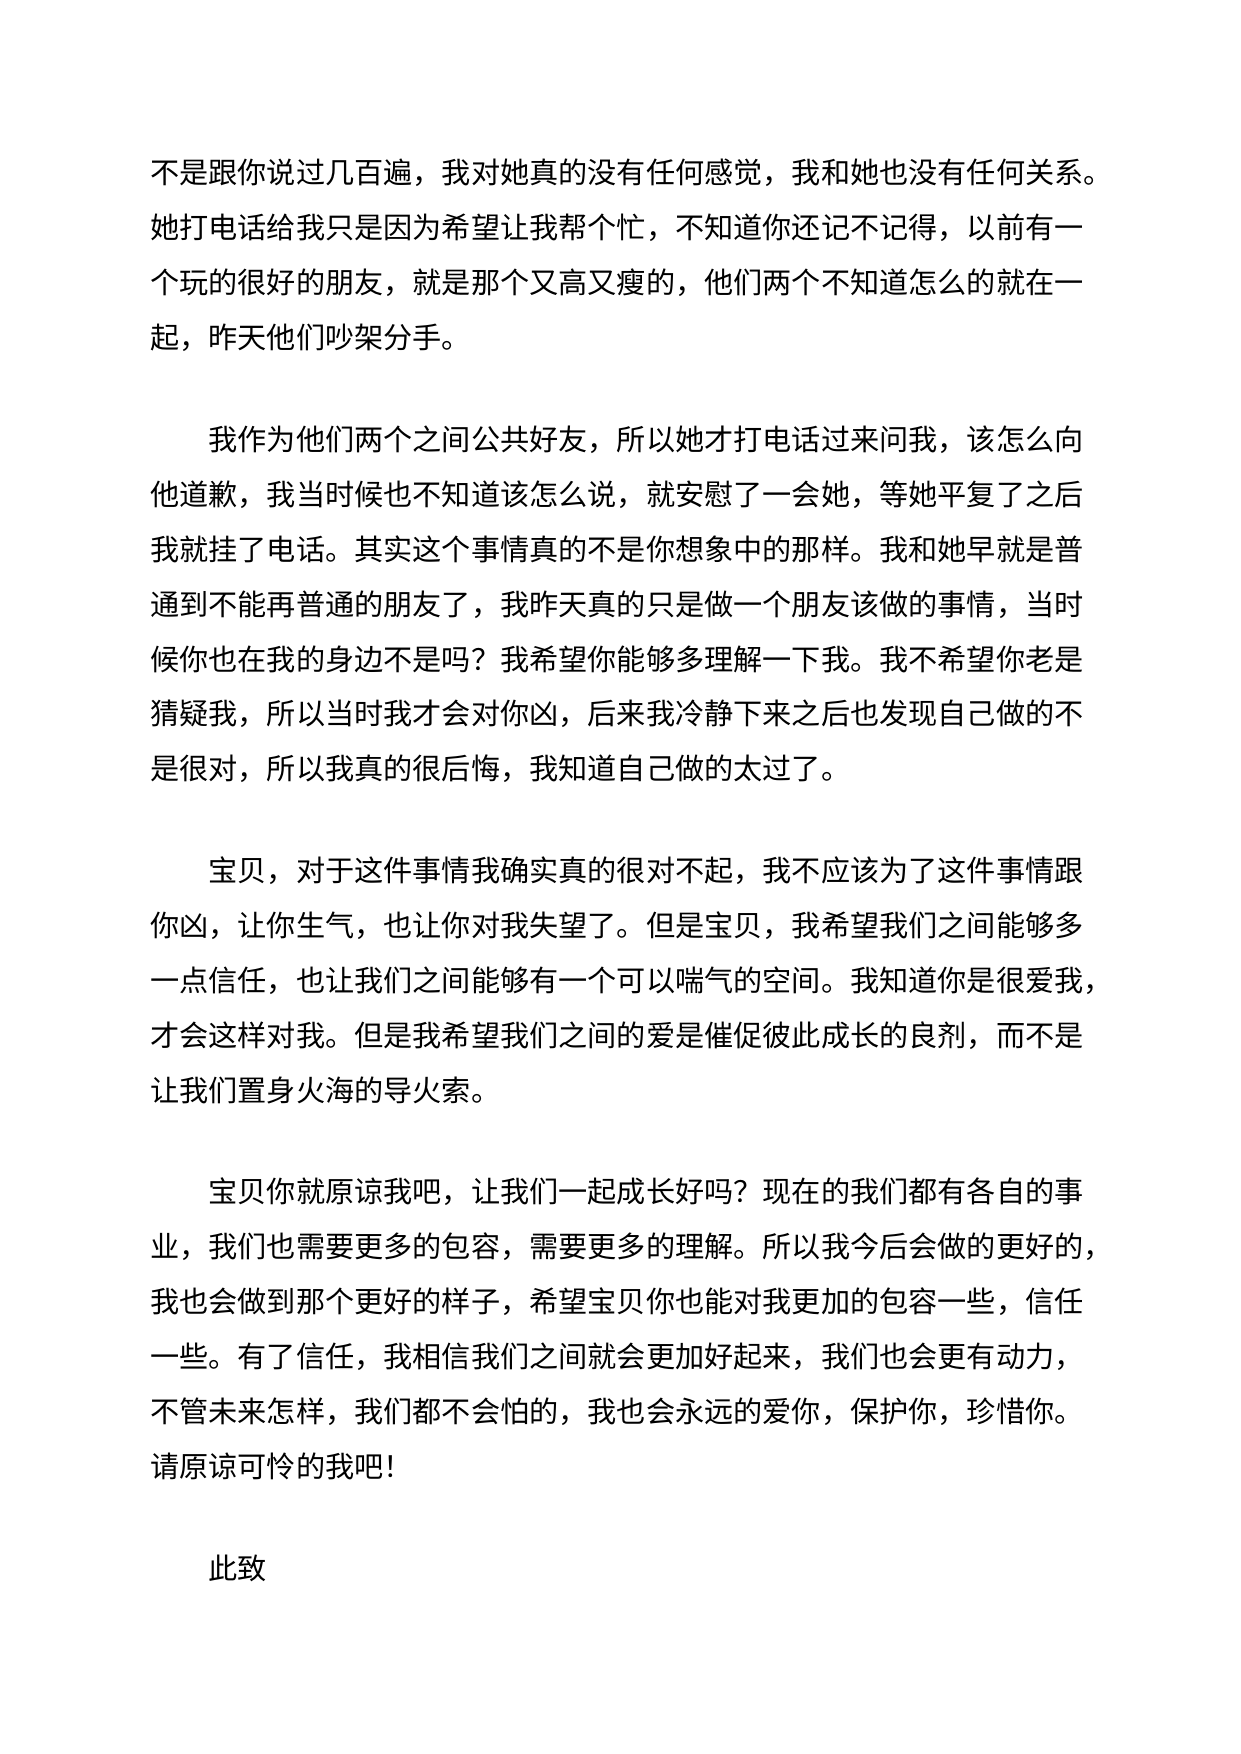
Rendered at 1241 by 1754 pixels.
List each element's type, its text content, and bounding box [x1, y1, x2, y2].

text 宝贝你就原谅我吧，让我们一起成长好吗？现在的我们都有各自的事业，我们也需要更多的包容，需要更多的理解。所以我今后会做的更好的，我也会做到那个更好的样子，希望宝贝你也能对我更加的包容一些，信任一些。有了信任，我相信我们之间就会更加好起来，我们也会更有动力，不管未来怎样，我们都不会怕的，我也会永远的爱你，保护你，珍惜你。请原谅可怜的我吧！ [150, 1169, 1090, 1486]
text 此致 [150, 1545, 1090, 1587]
text 宝贝，对于这件事情我确实真的很对不起，我不应该为了这件事情跟你凶，让你生气，也让你对我失望了。但是宝贝，我希望我们之间能够多一点信任，也让我们之间能够有一个可以喘气的空间。我知道你是很爱我，才会这样对我。但是我希望我们之间的爱是催促彼此成长的良剂，而不是让我们置身火海的导火索。 [150, 848, 1090, 1109]
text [150, 150, 1090, 357]
text 我作为他们两个之间公共好友，所以她才打电话过来问我，该怎么向他道歉，我当时候也不知道该怎么说，就安慰了一会她，等她平复了之后我就挂了电话。其实这个事情真的不是你想象中的那样。我和她早就是普通到不能再普通的朋友了，我昨天真的只是做一个朋友该做的事情，当时候你也在我的身边不是吗？我希望你能够多理解一下我。我不希望你老是猜疑我，所以当时我才会对你凶，后来我冷静下来之后也发现自己做的不是很对，所以我真的很后悔，我知道自己做的太过了。 [150, 416, 1090, 788]
